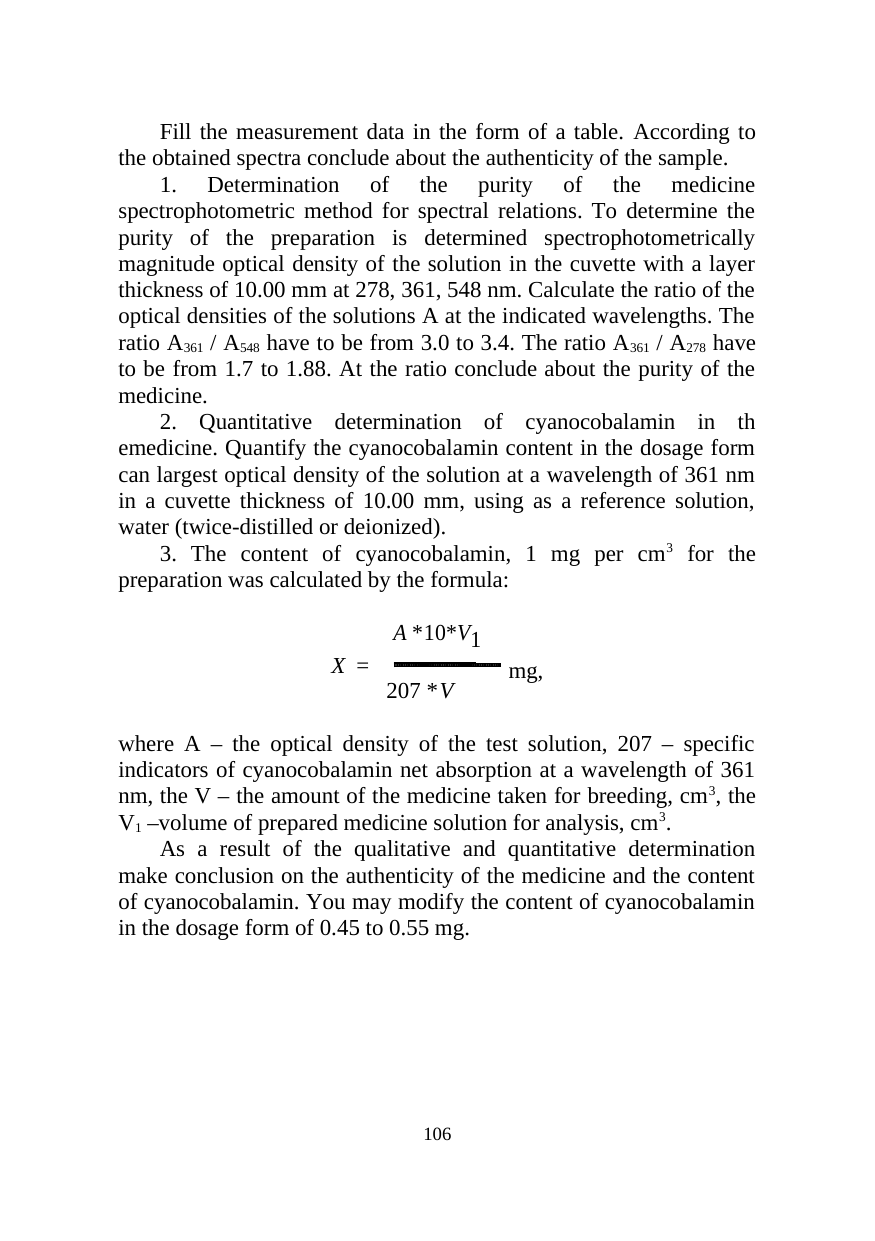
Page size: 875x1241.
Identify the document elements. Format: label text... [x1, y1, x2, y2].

text 2. Quantitative determination of cyanocobalamin in th emedicine. Quantify the cyanocobalamin content in the dosage form can largest optical density of the solution at a wavelength of 361 nm in a cuvette thickness of 10.00 mm, using as a reference solution, water (twice-distilled or deionized). [118, 408, 756, 540]
text where A – the optical density of the test solution, 207 – specific indicators of cyanocobalamin net absorption at a wavelength of 361 nm, the V – the amount of the medicine taken for breeding, cm3, the V1 –volume of prepared medicine solution for analysis, cm3. [118, 730, 756, 835]
text Х = 207 *V mg, [118, 652, 756, 703]
text А *10*V1 [118, 619, 756, 652]
text 3. The content of cyanocobalamin, 1 mg per cm3 for the preparation was calculated by the formula: [118, 540, 756, 592]
text As a result of the qualitative and quantitative determination make conclusion on the authenticity of the medicine and the content of cyanocobalamin. You may modify the content of cyanocobalamin in the dosage form of 0.45 to 0.55 mg. [118, 835, 756, 941]
text Fill the measurement data in the form of a table. According to the obtained spectra conclude about the authenticity of the sample. [118, 118, 756, 171]
text 1. Determination of the purity of the medicine spectrophotometric method for spectral relations. To determine the purity of the preparation is determined spectrophotometrically magnitude optical density of the solution in the cuvette with a layer thickness of 10.00 mm at 278, 361, 548 nm. Calculate the ratio of the optical densities of the solutions A at the indicated wavelengths. The ratio A361 / A548 have to be from 3.0 to 3.4. The ratio A361 / A278 have to be from 1.7 to 1.88. At the ratio conclude about the purity of the medicine. [118, 171, 756, 408]
